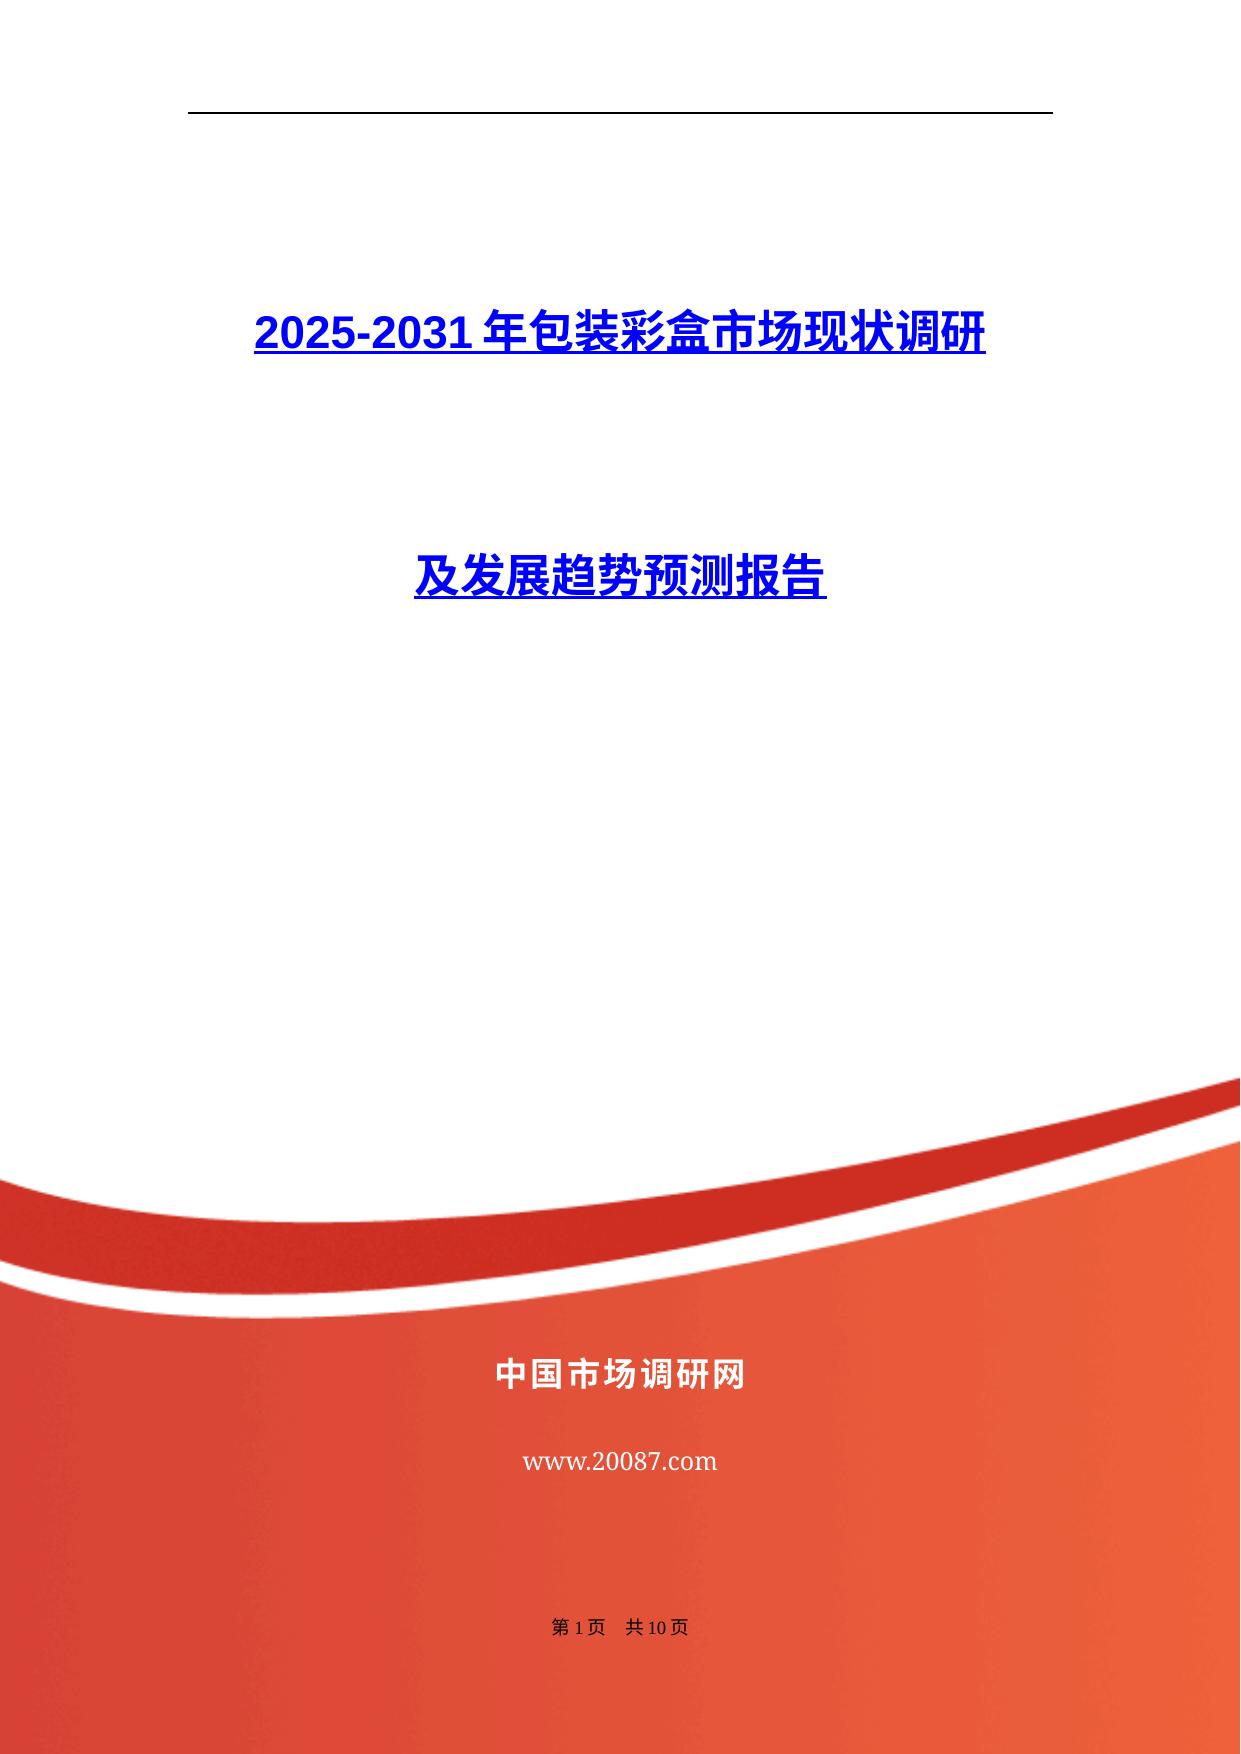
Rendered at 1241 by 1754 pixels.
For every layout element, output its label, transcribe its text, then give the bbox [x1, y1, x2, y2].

table_header 2025-2031年包装彩盒市场现状调研及发展趋势预测报告 [188, 207, 1053, 773]
picture [0, 1006, 1241, 1754]
subtitle 中国市场调研网 [187, 1339, 1053, 1404]
text www.20087.com [187, 1428, 1053, 1493]
